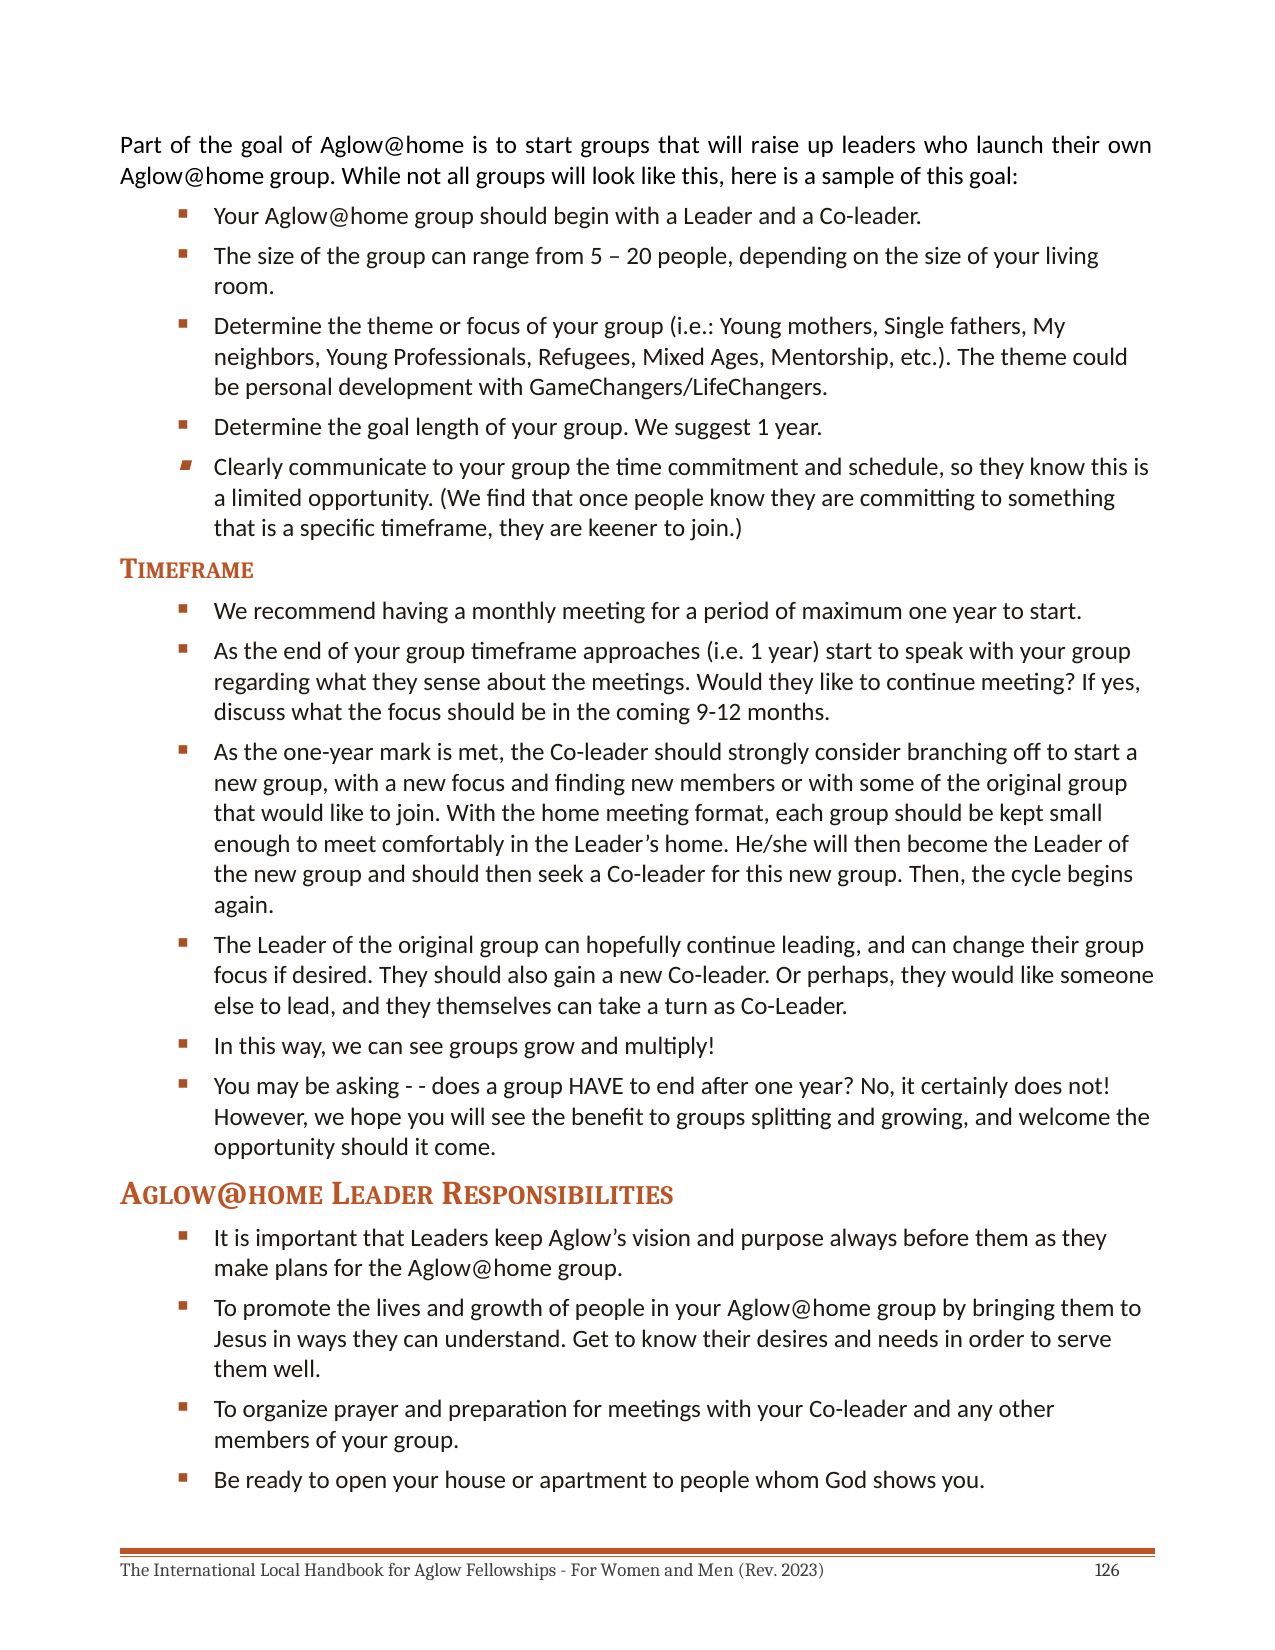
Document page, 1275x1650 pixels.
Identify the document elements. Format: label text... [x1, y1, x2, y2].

title Timeframe [120, 552, 1155, 586]
text Be ready to open your house or apartment to people whom God shows you. [176, 1464, 1155, 1494]
text You may be asking - - does a group HAVE to end after one year? No, it certainly does not! However, we hope you will see the benefit to groups splitting and growing, and welcome the opportunity should it come. [176, 1070, 1155, 1162]
text We recommend having a monthly meeting for a period of maximum one year to start. [176, 595, 1155, 626]
text To organize prayer and preparation for meetings with your Co-leader and any other members of your group. [176, 1393, 1155, 1454]
subtitle Aglow@home Leader Responsibilities [120, 1174, 1155, 1212]
text Determine the goal length of your group. We suggest 1 year. [176, 411, 1155, 442]
text As the end of your group timeframe approaches (i.e. 1 year) start to speak with your group regarding what they sense about the meetings. Would they like to continue meeting? If yes, discuss what the focus should be in the coming 9-12 months. [176, 635, 1155, 727]
text Part of the goal of Aglow@home is to start groups that will raise up leaders who launch their own Aglow@home group. While not all groups will look like this, here is a sample of this goal: [120, 129, 1155, 190]
text Clearly communicate to your group the time commitment and schedule, so they know this is a limited opportunity. (We find that once people know they are committing to something that is a specific timeframe, they are keener to join.) [176, 451, 1155, 543]
text Your Aglow@home group should begin with a Leader and a Co-leader. [176, 200, 1155, 230]
text The Leader of the original group can hopefully continue leading, and can change their group focus if desired. They should also gain a new Co-leader. Or perhaps, they would like someone else to lead, and they themselves can take a turn as Co-Leader. [176, 929, 1155, 1021]
text In this way, we can see groups grow and multiply! [176, 1030, 1155, 1061]
text As the one-year mark is met, the Co-leader should strongly consider branching off to start a new group, with a new focus and finding new members or with some of the original group that would like to join. With the home meeting format, each group should be kept small enough to meet comfortably in the Leader’s home. He/she will then become the Leader of the new group and should then seek a Co-leader for this new group. Then, the cycle begins again. [176, 736, 1155, 919]
text To promote the lives and growth of people in your Aglow@home group by bringing them to Jesus in ways they can understand. Get to know their desires and needs in order to serve them well. [176, 1292, 1155, 1384]
text The size of the group can range from 5 – 20 people, depending on the size of your living room. [176, 240, 1155, 301]
text Determine the theme or focus of your group (i.e.: Young mothers, Single fathers, My neighbors, Young Professionals, Refugees, Mixed Ages, Mentorship, etc.). The theme could be personal development with GameChangers/LifeChangers. [176, 310, 1155, 402]
text It is important that Leaders keep Aglow’s vision and purpose always before them as they make plans for the Aglow@home group. [176, 1222, 1155, 1283]
